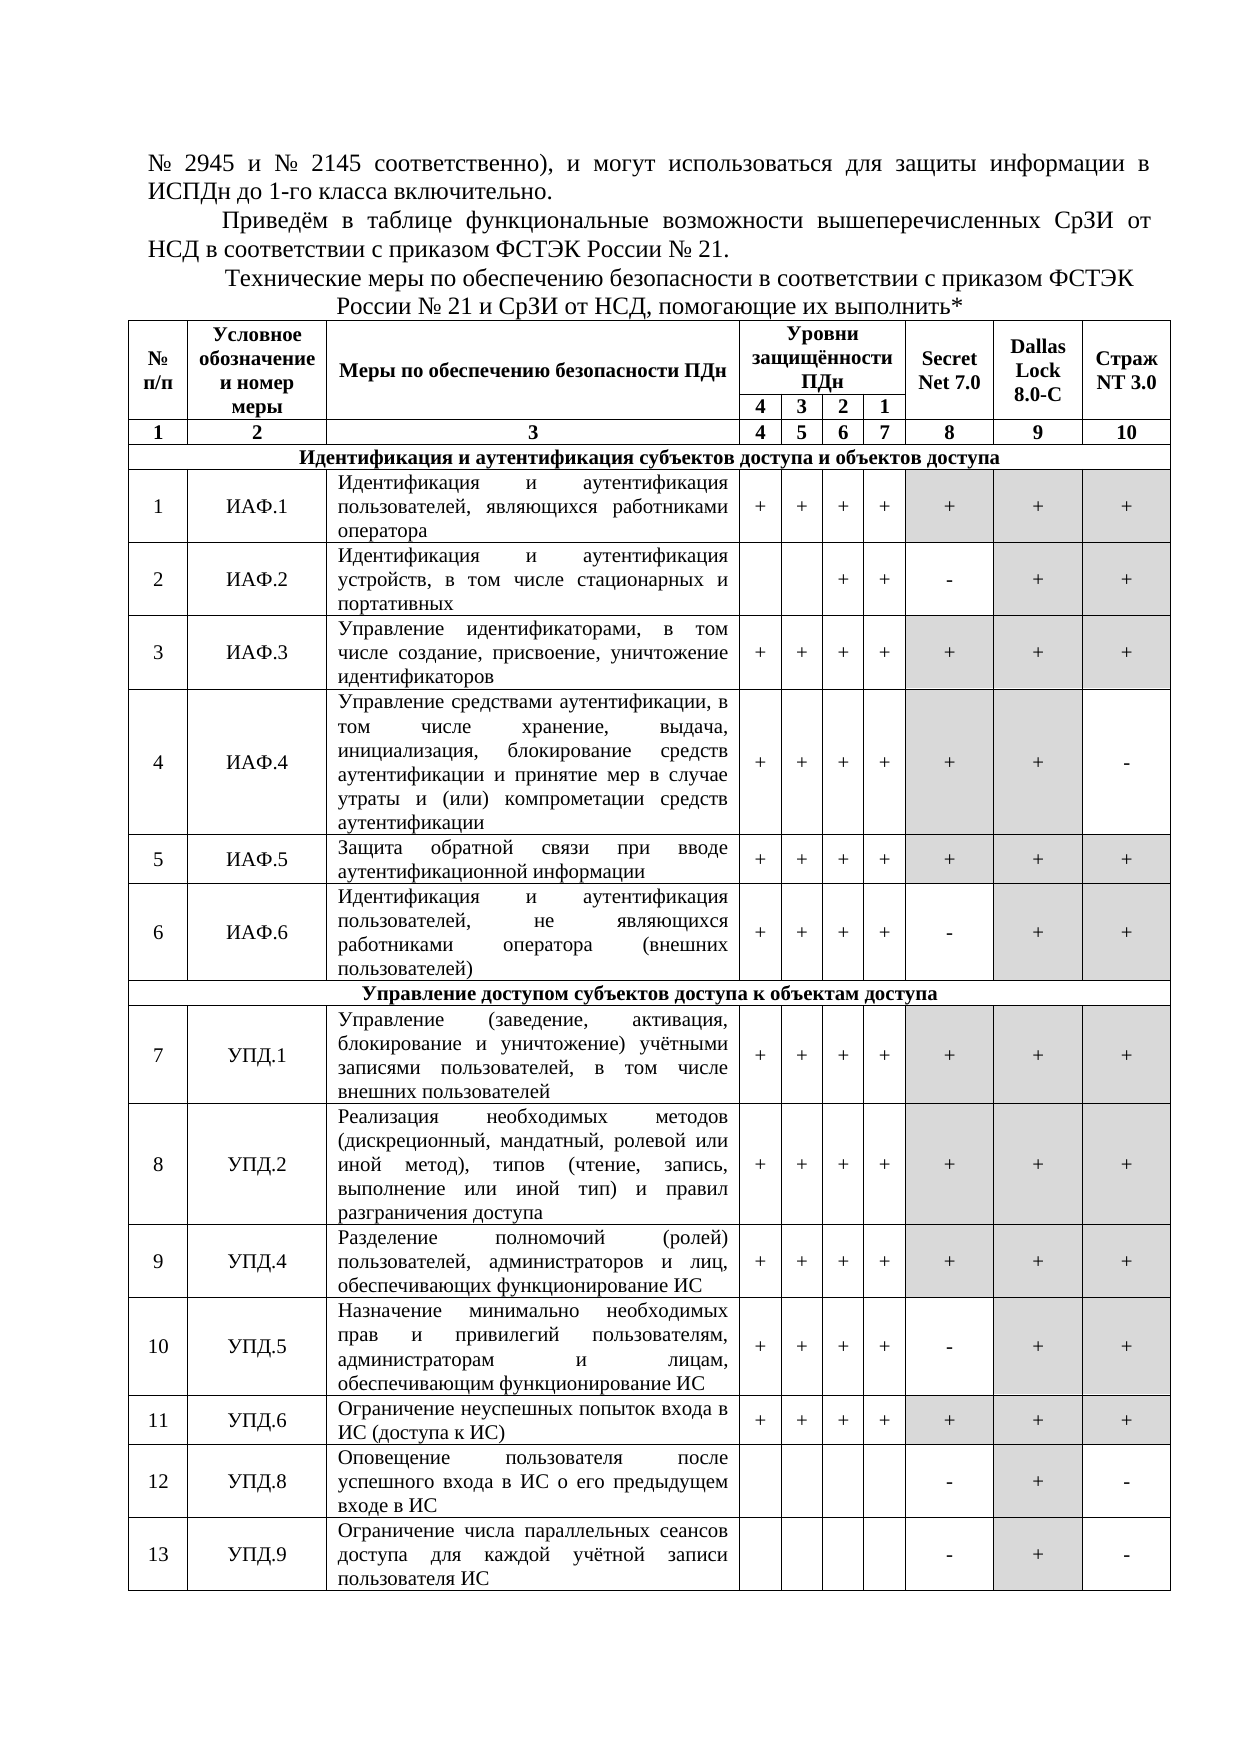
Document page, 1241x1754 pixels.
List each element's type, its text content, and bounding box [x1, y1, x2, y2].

table_cell [864, 1445, 905, 1517]
table_cell + [864, 1006, 905, 1103]
table_cell + [823, 470, 863, 542]
table_cell Защита обратной связи при вводе аутентификационной информации [327, 835, 739, 883]
table_cell УПД.5 [188, 1298, 326, 1394]
table_cell + [906, 1225, 993, 1297]
table_cell + [864, 616, 905, 688]
table_cell ИАФ.2 [188, 543, 326, 615]
table_cell - [1083, 1518, 1170, 1590]
table_cell + [994, 470, 1082, 542]
table_cell + [1083, 1006, 1170, 1103]
table_cell Реализация необходимых методов (дискреционный, мандатный, ролевой или иной метод), типов (чтение, запись, выполнение или иной тип) и правил разграничения доступа [327, 1104, 739, 1224]
table_cell + [823, 1006, 863, 1103]
table_cell + [1083, 1104, 1170, 1224]
table_cell + [740, 470, 781, 542]
table_header Условное обозначение и номер меры [188, 321, 326, 418]
table_cell 6 [823, 420, 863, 444]
table_cell + [823, 543, 863, 615]
table_cell + [1083, 1396, 1170, 1444]
table_cell - [906, 884, 993, 980]
table_cell [740, 1445, 781, 1517]
table_cell + [994, 1396, 1082, 1444]
table_cell 3 [129, 616, 187, 688]
table_cell ИАФ.4 [188, 690, 326, 834]
table_cell УПД.1 [188, 1006, 326, 1103]
table_cell 6 [129, 884, 187, 980]
table_cell + [823, 690, 863, 834]
table_header Страж NT 3.0 [1083, 321, 1170, 418]
table_cell ИАФ.5 [188, 835, 326, 883]
table_cell + [1083, 1225, 1170, 1297]
table_cell [782, 543, 822, 615]
table_cell 3 [782, 395, 822, 418]
table_cell + [782, 616, 822, 688]
table_cell + [994, 1225, 1082, 1297]
table_cell + [1083, 470, 1170, 542]
text Приведём в таблице функциональные возможности вышеперечисленных СрЗИ от НСД в соответствии с приказом ФСТЭК России № 21. [148, 205, 1152, 263]
table_cell + [782, 1298, 822, 1394]
table_cell [782, 1445, 822, 1517]
table_cell + [1083, 1298, 1170, 1394]
table_cell + [994, 1006, 1082, 1103]
table_cell + [906, 1006, 993, 1103]
table_cell Управление идентификаторами, в том числе создание, присвоение, уничтожение идентификаторов [327, 616, 739, 688]
table_cell УПД.4 [188, 1225, 326, 1297]
table_cell + [864, 1396, 905, 1444]
table_cell 2 [129, 543, 187, 615]
table_header Меры по обеспечению безопасности ПДн [327, 321, 739, 418]
table_cell - [906, 1518, 993, 1590]
table_header Dallas Lock 8.0-C [994, 321, 1082, 418]
table_cell + [906, 470, 993, 542]
table_cell + [994, 690, 1082, 834]
table_cell + [906, 616, 993, 688]
table_cell + [782, 835, 822, 883]
table_cell + [782, 1225, 822, 1297]
table_cell + [782, 884, 822, 980]
table_cell ИАФ.6 [188, 884, 326, 980]
table_cell - [906, 1445, 993, 1517]
table_cell + [740, 1298, 781, 1394]
table_cell + [994, 1104, 1082, 1224]
table_cell УПД.2 [188, 1104, 326, 1224]
table_cell [823, 1518, 863, 1590]
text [148, 148, 1152, 205]
table_cell 1 [129, 470, 187, 542]
table_cell + [1083, 543, 1170, 615]
table_cell + [823, 1298, 863, 1394]
table_cell + [782, 470, 822, 542]
table_cell + [740, 1396, 781, 1444]
table_cell 5 [129, 835, 187, 883]
table_cell + [740, 884, 781, 980]
table_cell 7 [129, 1006, 187, 1103]
table_cell - [1083, 1445, 1170, 1517]
table_header Уровни защищённости ПДн [740, 321, 905, 393]
table_cell + [1083, 884, 1170, 980]
table_cell 5 [782, 420, 822, 444]
table_cell + [994, 1298, 1082, 1394]
table_cell + [1083, 616, 1170, 688]
table_cell + [740, 1104, 781, 1224]
table_cell + [906, 690, 993, 834]
table_cell + [994, 835, 1082, 883]
table_cell Ограничение числа параллельных сеансов доступа для каждой учётной записи пользователя ИС [327, 1518, 739, 1590]
table_cell Управление доступом субъектов доступа к объектам доступа [129, 981, 1170, 1005]
table_cell - [906, 1298, 993, 1394]
table_cell 4 [129, 690, 187, 834]
table_cell 8 [129, 1104, 187, 1224]
table_cell + [994, 884, 1082, 980]
table_cell 7 [864, 420, 905, 444]
text Технические меры по обеспечению безопасности в соответствии с приказом ФСТЭК России № 21 и СрЗИ от НСД, помогающие их выполнить* [148, 263, 1152, 320]
table_cell + [1083, 835, 1170, 883]
table_cell + [864, 543, 905, 615]
table_cell + [782, 690, 822, 834]
table_cell Идентификация и аутентификация устройств, в том числе стационарных и портативных [327, 543, 739, 615]
table_cell 9 [129, 1225, 187, 1297]
table_cell Назначение минимально необходимых прав и привилегий пользователям, администраторам и лицам, обеспечивающим функционирование ИС [327, 1298, 739, 1394]
table_cell + [823, 616, 863, 688]
table_cell + [906, 1396, 993, 1444]
table_cell + [823, 884, 863, 980]
table_cell - [906, 543, 993, 615]
table_cell + [740, 835, 781, 883]
table_cell [740, 543, 781, 615]
table_cell УПД.6 [188, 1396, 326, 1444]
table_cell Оповещение пользователя после успешного входа в ИС о его предыдущем входе в ИС [327, 1445, 739, 1517]
table_cell + [994, 616, 1082, 688]
table_cell 10 [129, 1298, 187, 1394]
table_cell + [782, 1006, 822, 1103]
table_cell [782, 1518, 822, 1590]
table_cell + [782, 1104, 822, 1224]
table_cell Идентификация и аутентификация пользователей, не являющихся работниками оператора (внешних пользователей) [327, 884, 739, 980]
table_cell 10 [1083, 420, 1170, 444]
table_cell + [906, 1104, 993, 1224]
table_cell 1 [129, 420, 187, 444]
table_cell + [823, 1225, 863, 1297]
table_cell 12 [129, 1445, 187, 1517]
table_cell + [864, 690, 905, 834]
table_cell 1 [864, 395, 905, 418]
table_cell + [864, 835, 905, 883]
table_cell 2 [188, 420, 326, 444]
table_cell + [994, 543, 1082, 615]
table_cell 11 [129, 1396, 187, 1444]
table_header № п/п [129, 321, 187, 418]
table_cell - [1083, 690, 1170, 834]
table_cell 4 [740, 420, 781, 444]
table_cell + [864, 1104, 905, 1224]
table_cell + [994, 1518, 1082, 1590]
table_header Secret Net 7.0 [906, 321, 993, 418]
table_cell [740, 1518, 781, 1590]
table_cell ИАФ.1 [188, 470, 326, 542]
table_cell + [994, 1445, 1082, 1517]
table_cell + [740, 1006, 781, 1103]
table_cell [823, 1445, 863, 1517]
table_cell Разделение полномочий (ролей) пользователей, администраторов и лиц, обеспечивающих функционирование ИС [327, 1225, 739, 1297]
table_cell + [823, 835, 863, 883]
table_cell 4 [740, 395, 781, 418]
table_cell + [823, 1104, 863, 1224]
table_cell Идентификация и аутентификация субъектов доступа и объектов доступа [129, 445, 1170, 469]
table_cell + [864, 884, 905, 980]
table_cell 8 [906, 420, 993, 444]
table_cell 9 [994, 420, 1082, 444]
table_cell + [864, 470, 905, 542]
table_cell + [740, 616, 781, 688]
table_cell + [782, 1396, 822, 1444]
table_cell ИАФ.3 [188, 616, 326, 688]
table_cell УПД.9 [188, 1518, 326, 1590]
table_cell Ограничение неуспешных попыток входа в ИС (доступа к ИС) [327, 1396, 739, 1444]
table_cell [864, 1518, 905, 1590]
table_cell 3 [327, 420, 739, 444]
table_cell + [864, 1298, 905, 1394]
table_cell Управление средствами аутентификации, в том числе хранение, выдача, инициализация, блокирование средств аутентификации и принятие мер в случае утраты и (или) компрометации средств аутентификации [327, 690, 739, 834]
table_cell + [740, 1225, 781, 1297]
table_cell 2 [823, 395, 863, 418]
table_cell 13 [129, 1518, 187, 1590]
table_cell + [740, 690, 781, 834]
table_cell + [906, 835, 993, 883]
table_cell Управление (заведение, активация, блокирование и уничтожение) учётными записями пользователей, в том числе внешних пользователей [327, 1006, 739, 1103]
table_cell + [823, 1396, 863, 1444]
table_cell + [864, 1225, 905, 1297]
table_cell Идентификация и аутентификация пользователей, являющихся работниками оператора [327, 470, 739, 542]
table_cell УПД.8 [188, 1445, 326, 1517]
